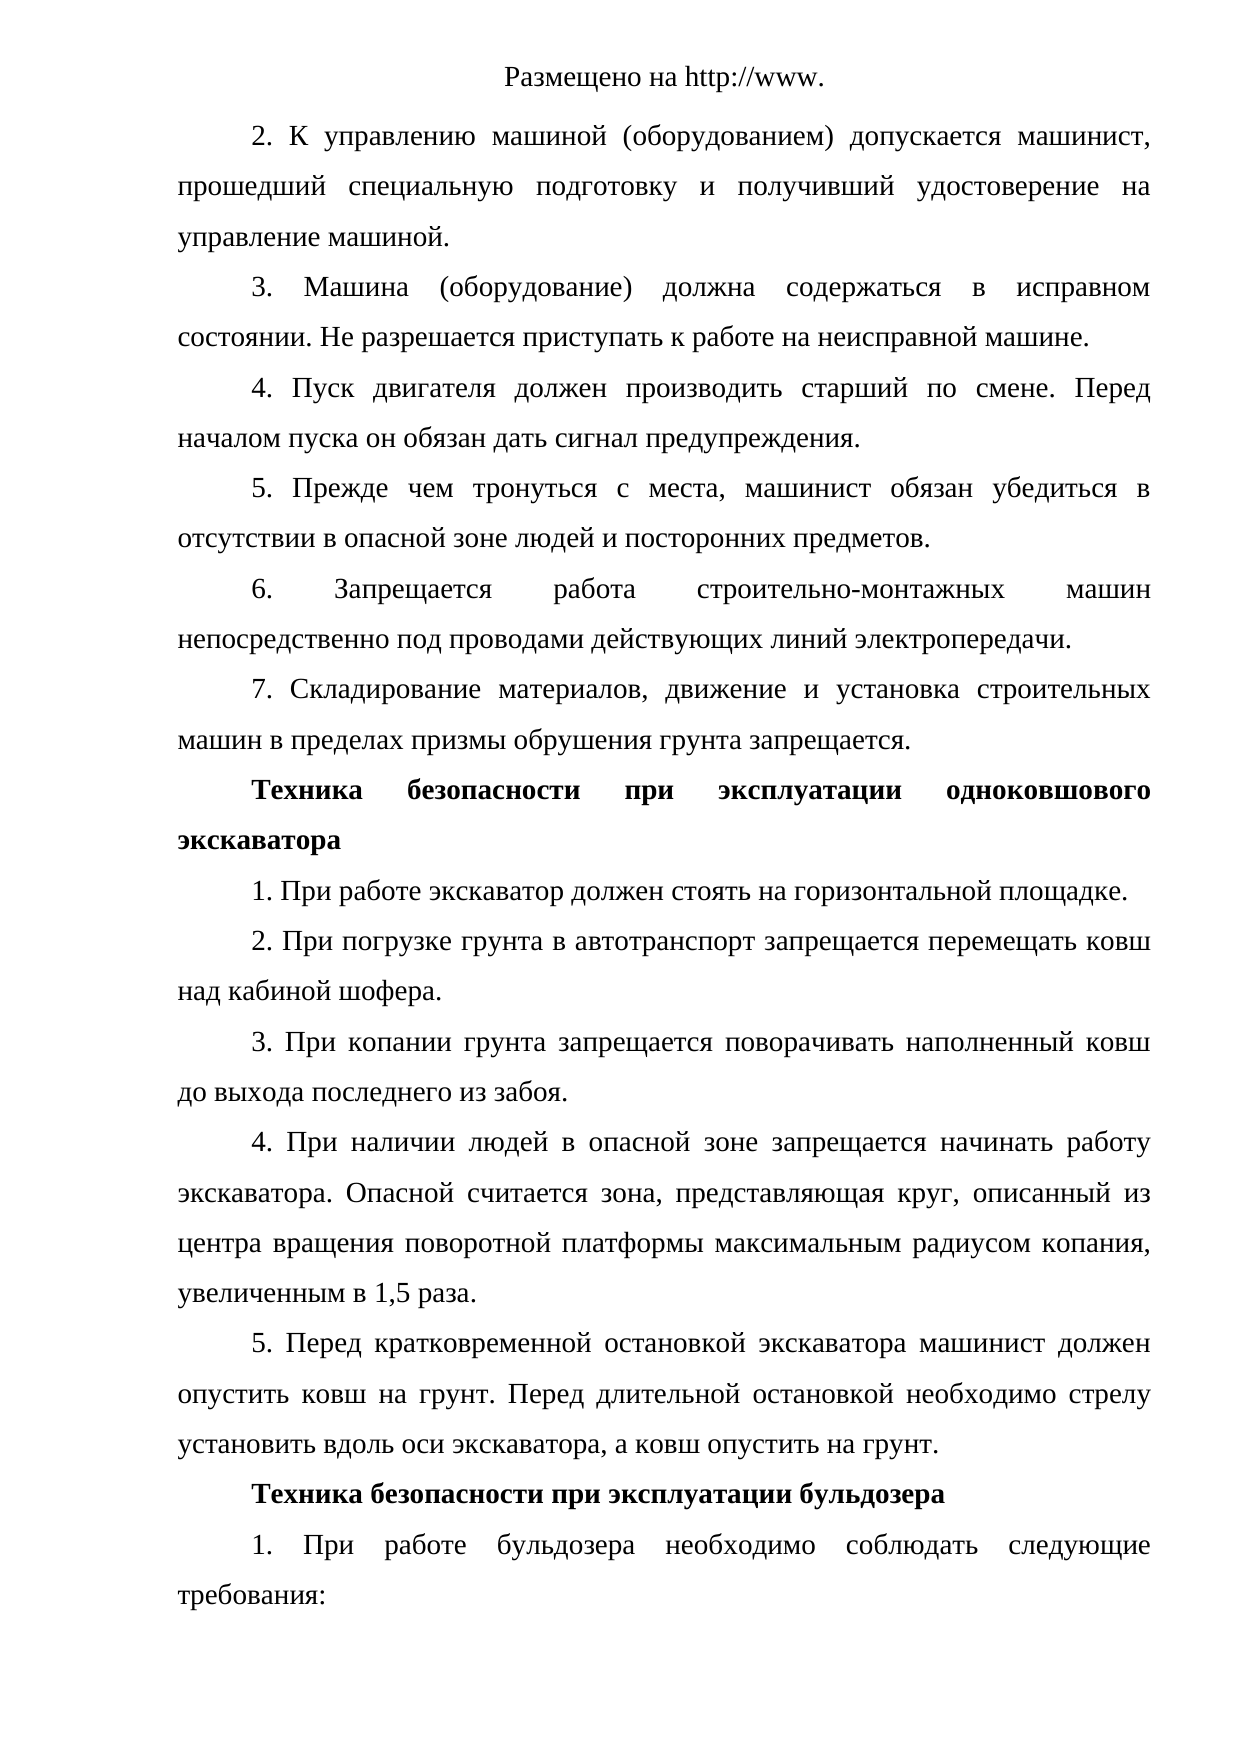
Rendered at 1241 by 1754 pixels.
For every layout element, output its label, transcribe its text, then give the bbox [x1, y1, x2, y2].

text 1. При работе экскаватор должен стоять на горизонтальной площадке. [177, 873, 1152, 906]
text Техника безопасности при эксплуатации одноковшового экскаватора [177, 772, 1152, 856]
text 6. Запрещается работа строительно-монтажных машин непосредственно под проводами действующих линий электропередачи. [177, 571, 1152, 655]
text 4. При наличии людей в опасной зоне запрещается начинать работу экскаватора. Опасной считается зона, представляющая круг, описанный из центра вращения поворотной платформы максимальным радиусом копания, увеличенным в 1,5 раза. [177, 1124, 1152, 1309]
text 2. К управлению машиной (оборудованием) допускается машинист, прошедший специальную подготовку и получивший удостоверение на управление машиной. [177, 118, 1152, 252]
text 2. При погрузке грунта в автотранспорт запрещается перемещать ковш над кабиной шофера. [177, 923, 1152, 1007]
text 3. Машина (оборудование) должна содержаться в исправном состоянии. Не разрешается приступать к работе на неисправной машине. [177, 269, 1152, 353]
text 1. При работе бульдозера необходимо соблюдать следующие требования: [177, 1527, 1152, 1611]
text 5. Прежде чем тронуться с места, машинист обязан убедиться в отсутствии в опасной зоне людей и посторонних предметов. [177, 470, 1152, 554]
text 4. Пуск двигателя должен производить старший по смене. Перед началом пуска он обязан дать сигнал предупреждения. [177, 370, 1152, 453]
text Техника безопасности при эксплуатации бульдозера [177, 1477, 1152, 1510]
text 7. Складирование материалов, движение и установка строительных машин в пределах призмы обрушения грунта запрещается. [177, 672, 1152, 755]
text 3. При копании грунта запрещается поворачивать наполненный ковш до выхода последнего из забоя. [177, 1024, 1152, 1108]
text 5. Перед кратковременной остановкой экскаватора машинист должен опустить ковш на грунт. Перед длительной остановкой необходимо стрелу установить вдоль оси экскаватора, а ковш опустить на грунт. [177, 1326, 1152, 1460]
